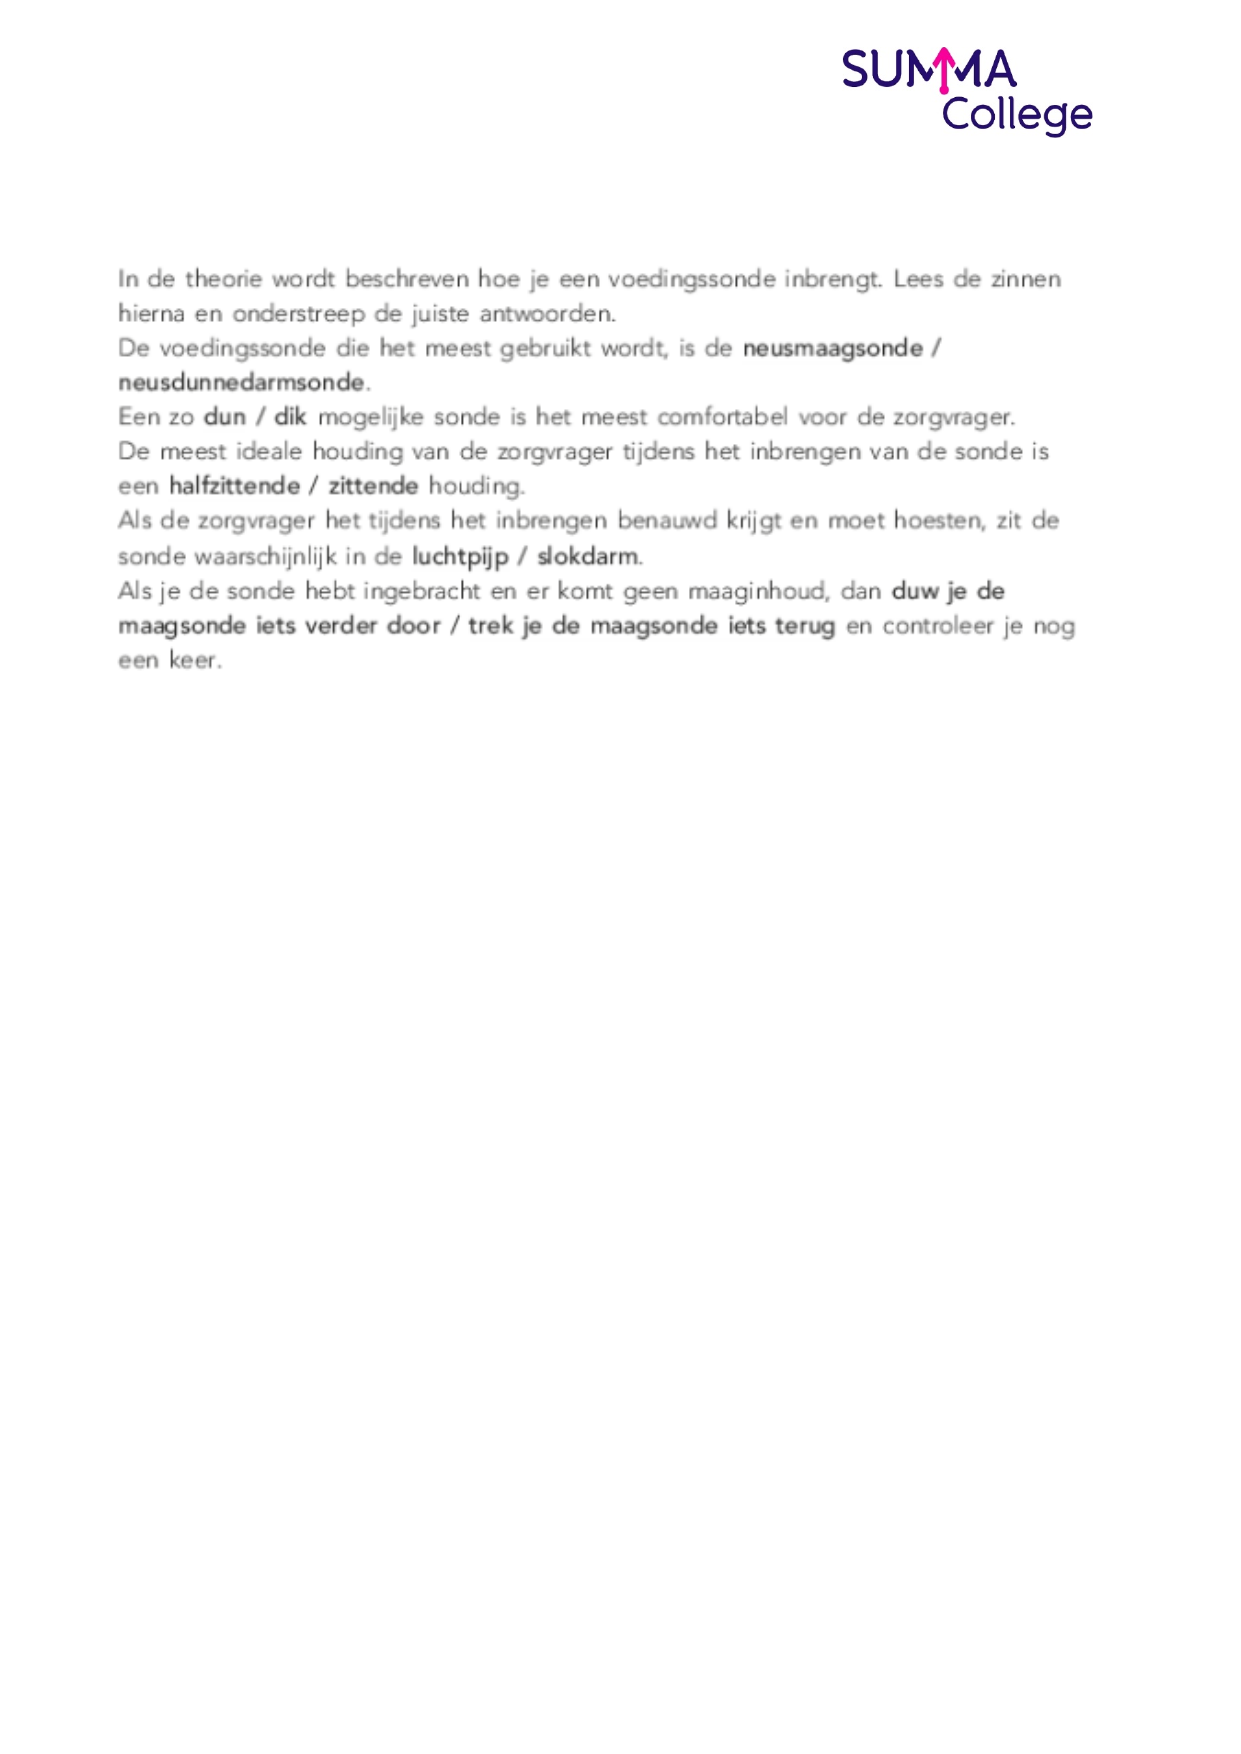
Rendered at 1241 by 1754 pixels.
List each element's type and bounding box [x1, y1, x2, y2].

picture [842, 47, 1093, 138]
picture [95, 252, 1146, 693]
